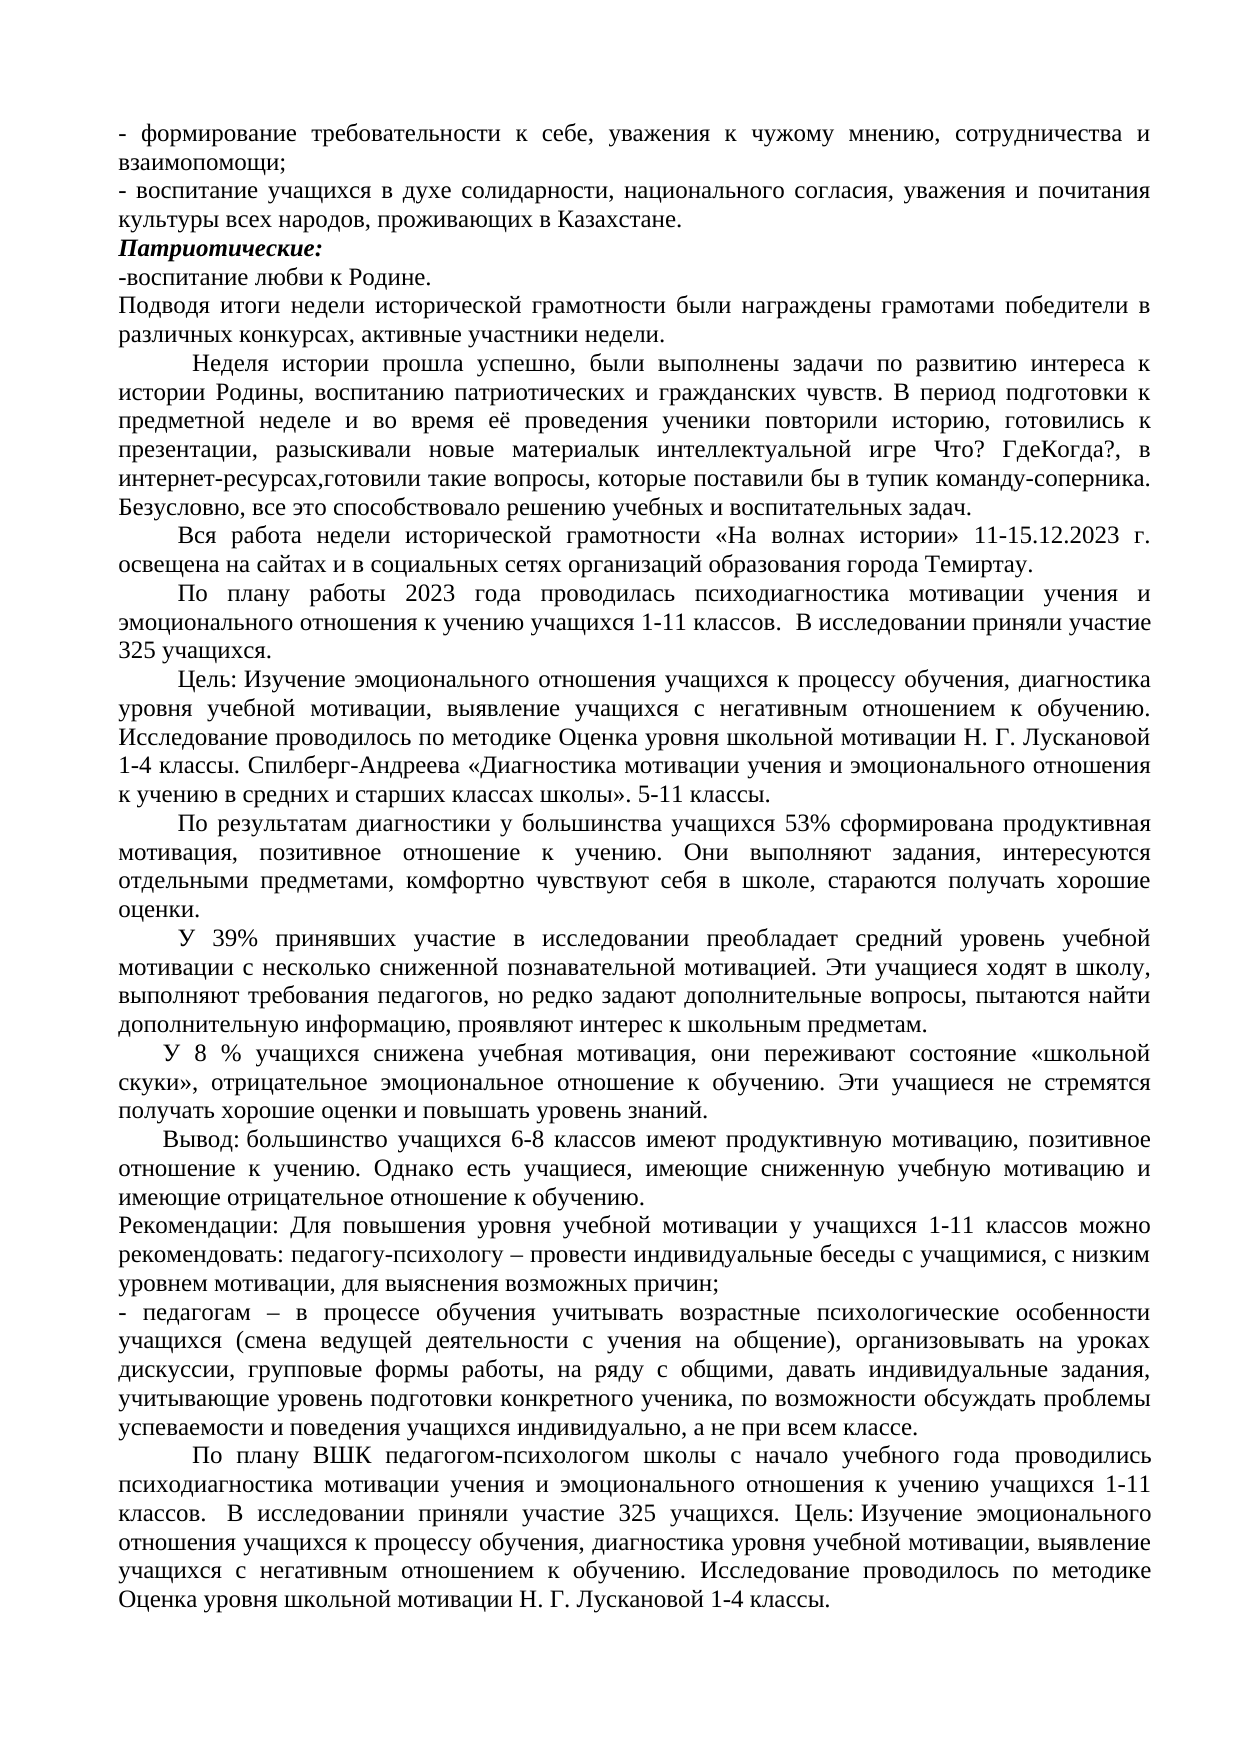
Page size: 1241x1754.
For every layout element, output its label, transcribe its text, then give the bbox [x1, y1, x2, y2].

text По плану ВШК педагогом-психологом школы с начало учебного года проводились психодиагностика мотивации учения и эмоционального отношения к учению учащихся 1-11 классов. В исследовании приняли участие 325 учащихся. Цель: Изучение эмоционального отношения учащихся к процессу обучения, диагностика уровня учебной мотивации, выявление учащихся с негативным отношением к обучению. Исследование проводилось по методике Оценка уровня школьной мотивации Н. Г. Лускановой 1-4 классы. [118, 1441, 1152, 1613]
text - формирование требовательности к себе, уважения к чужому мнению, сотрудничества и взаимопомощи; [118, 118, 1152, 176]
text Цель: Изучение эмоционального отношения учащихся к процессу обучения, диагностика уровня учебной мотивации, выявление учащихся с негативным отношением к обучению. Исследование проводилось по методике Оценка уровня школьной мотивации Н. Г. Лускановой 1-4 классы. Спилберг-Андреева «Диагностика мотивации учения и эмоционального отношения к учению в средних и старших классах школы». 5-11 классы. [118, 664, 1152, 808]
text - воспитание учащихся в духе солидарности, национального согласия, уважения и почитания культуры всех народов, проживающих в Казахстане. [118, 176, 1152, 233]
text По результатам диагностики у большинства учащихся 53% сформирована продуктивная мотивация, позитивное отношение к учению. Они выполняют задания, интересуются отдельными предметами, комфортно чувствуют себя в школе, стараются получать хорошие оценки. [118, 808, 1152, 923]
text Неделя истории прошла успешно, были выполнены задачи по развитию интереса к истории Родины, воспитанию патриотических и гражданских чувств. В период подготовки к предметной неделе и во время её проведения ученики повторили историю, готовились к презентации, разыскивали новые материалык интеллектуальной игре Что? ГдеКогда?, в интернет-ресурсах,готовили такие вопросы, которые поставили бы в тупик команду-соперника. Безусловно, все это способствовало решению учебных и воспитательных задач. [118, 348, 1152, 521]
text Вся работа недели исторической грамотности «На волнах истории» 11-15.12.2023 г. освещена на сайтах и в социальных сетях организаций образования города Темиртау. [118, 521, 1152, 578]
text Рекомендации: Для повышения уровня учебной мотивации у учащихся 1-11 классов можно рекомендовать: педагогу-психологу – провести индивидуальные беседы с учащимися, с низким уровнем мотивации, для выяснения возможных причин; [118, 1211, 1152, 1297]
text Патриотические: [118, 233, 1152, 262]
text Вывод: большинство учащихся 6-8 классов имеют продуктивную мотивацию, позитивное отношение к учению. Однако есть учащиеся, имеющие сниженную учебную мотивацию и имеющие отрицательное отношение к обучению. [118, 1124, 1152, 1211]
text -воспитание любви к Родине. [118, 262, 1152, 291]
text У 39% принявших участие в исследовании преобладает средний уровень учебной мотивации с несколько сниженной познавательной мотивацией. Эти учащиеся ходят в школу, выполняют требования педагогов, но редко задают дополнительные вопросы, пытаются найти дополнительную информацию, проявляют интерес к школьным предметам. [118, 923, 1152, 1038]
text Подводя итоги недели исторической грамотности были награждены грамотами победители в различных конкурсах, активные участники недели. [118, 291, 1152, 348]
text У 8 % учащихся снижена учебная мотивация, они переживают состояние «школьной скуки», отрицательное эмоциональное отношение к обучению. Эти учащиеся не стремятся получать хорошие оценки и повышать уровень знаний. [118, 1038, 1152, 1124]
text - педагогам – в процессе обучения учитывать возрастные психологические особенности учащихся (смена ведущей деятельности с учения на общение), организовывать на уроках дискуссии, групповые формы работы, на ряду с общими, давать индивидуальные задания, учитывающие уровень подготовки конкретного ученика, по возможности обсуждать проблемы успеваемости и поведения учащихся индивидуально, а не при всем классе. [118, 1297, 1152, 1441]
text По плану работы 2023 года проводилась психодиагностика мотивации учения и эмоционального отношения к учению учащихся 1-11 классов. В исследовании приняли участие 325 учащихся. [118, 578, 1152, 664]
